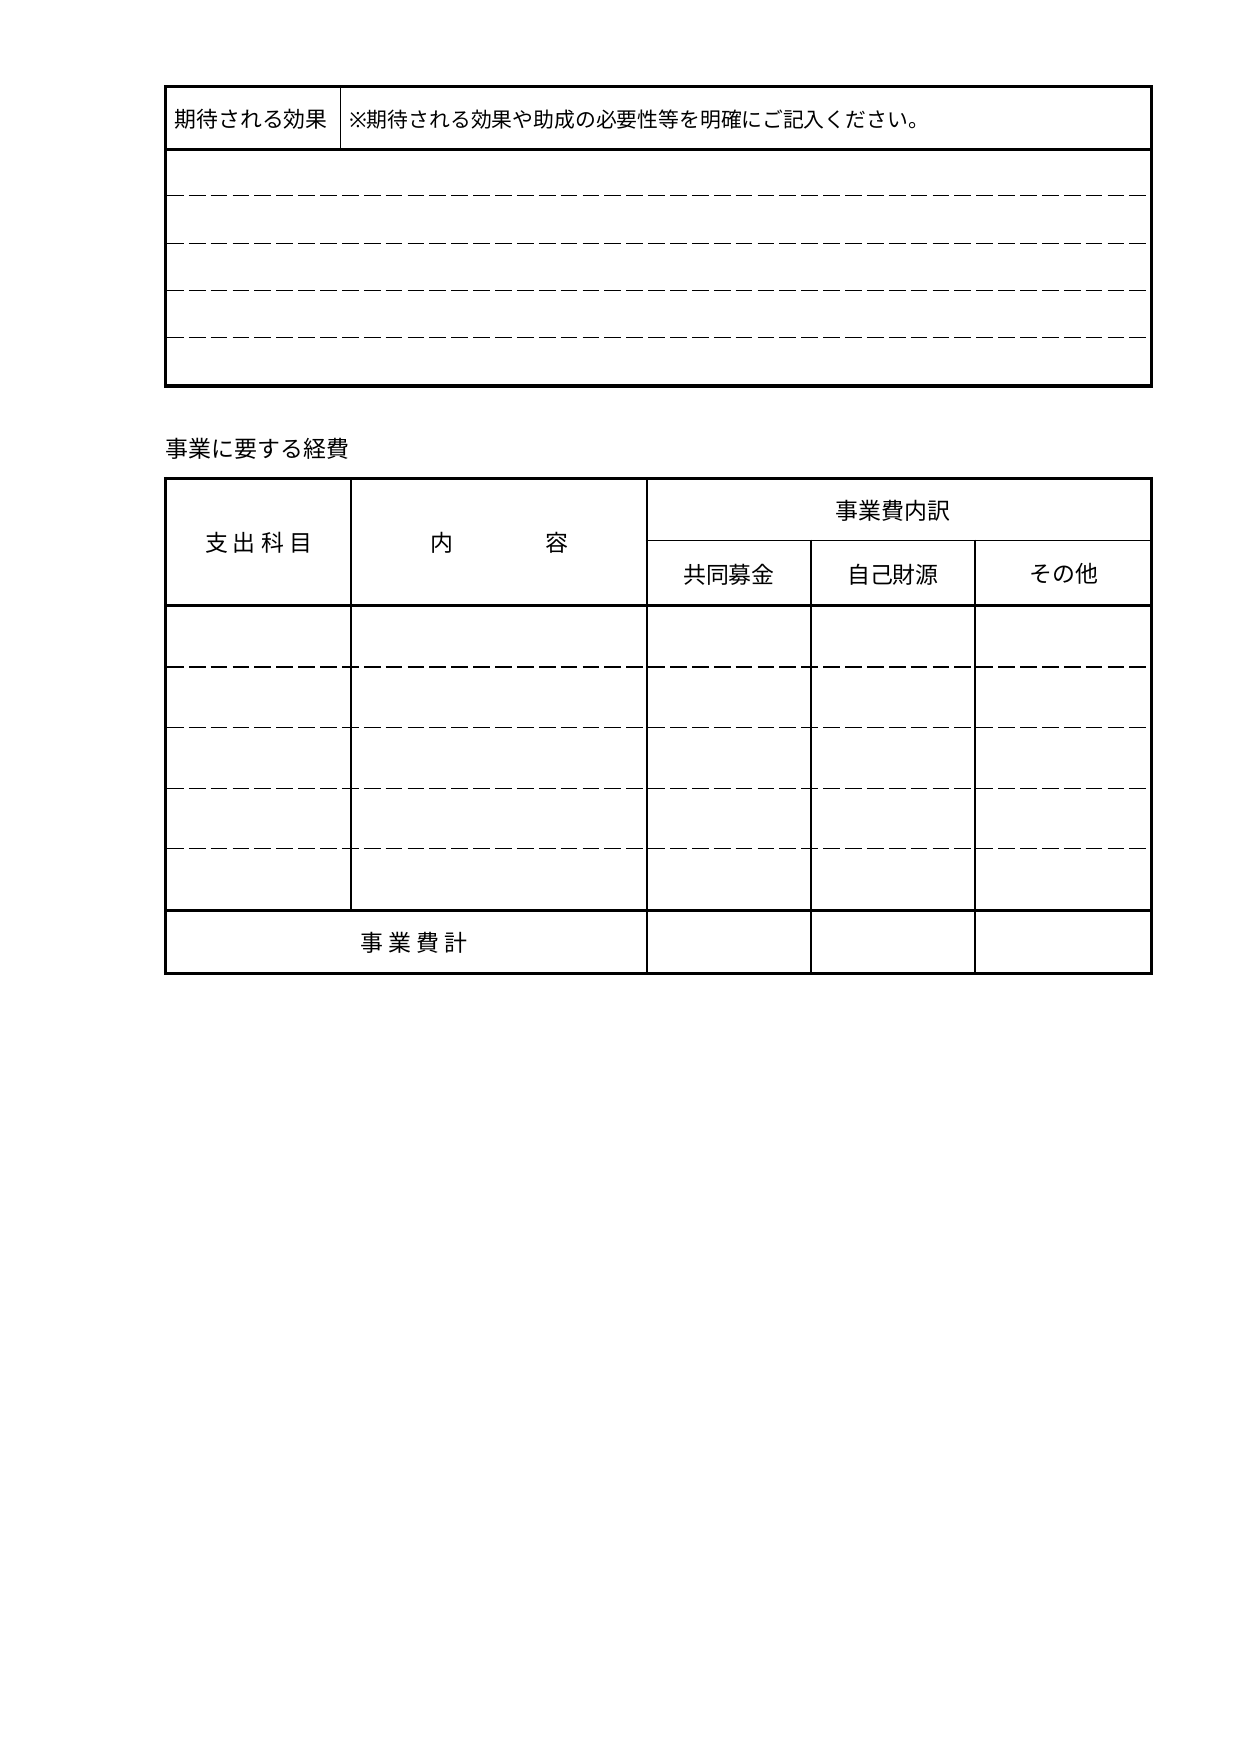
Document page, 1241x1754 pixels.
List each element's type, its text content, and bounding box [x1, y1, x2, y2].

table_cell [976, 727, 1150, 788]
table_cell [812, 788, 974, 848]
table_cell 自己財源 [812, 541, 974, 604]
table_cell [167, 337, 1150, 384]
table_cell [167, 788, 350, 848]
table_cell [812, 848, 974, 909]
table_cell 共同募金 [648, 541, 810, 604]
table_cell [352, 607, 646, 666]
table_cell [976, 848, 1150, 909]
table_cell [167, 666, 350, 727]
table_cell [812, 607, 974, 666]
table_header [975, 480, 1150, 539]
table_header 期待される効果 [167, 88, 340, 148]
text 事業に要する経費 [165, 417, 1152, 477]
table_cell [648, 912, 810, 972]
table_cell [167, 243, 1150, 290]
table_cell [352, 666, 646, 727]
table_cell [648, 788, 810, 848]
table_cell [167, 195, 1150, 242]
table_header ※期待される効果や助成の必要性等を明確にご記入ください。 [341, 88, 1150, 148]
table_header [648, 480, 811, 539]
table_cell [167, 607, 350, 666]
table_cell [812, 912, 974, 972]
table_cell [648, 848, 810, 909]
table_cell [167, 290, 1150, 337]
table_cell [976, 607, 1150, 666]
table_cell [167, 848, 350, 909]
table_cell [648, 666, 810, 727]
table_cell [812, 666, 974, 727]
table_cell [648, 607, 810, 666]
table_cell [167, 727, 350, 788]
table_cell [976, 666, 1150, 727]
table_cell [167, 912, 351, 972]
table_cell [352, 788, 646, 848]
table_header 事業費内訳 [811, 480, 974, 539]
table_cell [976, 912, 1150, 972]
table_header 内 容 [352, 480, 646, 604]
table_cell [812, 727, 974, 788]
table_header 支 出 科 目 [167, 480, 350, 604]
table_cell [352, 727, 646, 788]
table_cell [352, 848, 646, 909]
table_cell [976, 788, 1150, 848]
table_cell 事 業 費 計 [351, 912, 646, 972]
table_cell その他 ( ) [976, 541, 1150, 604]
table_cell [648, 727, 810, 788]
table_cell [167, 151, 1150, 195]
